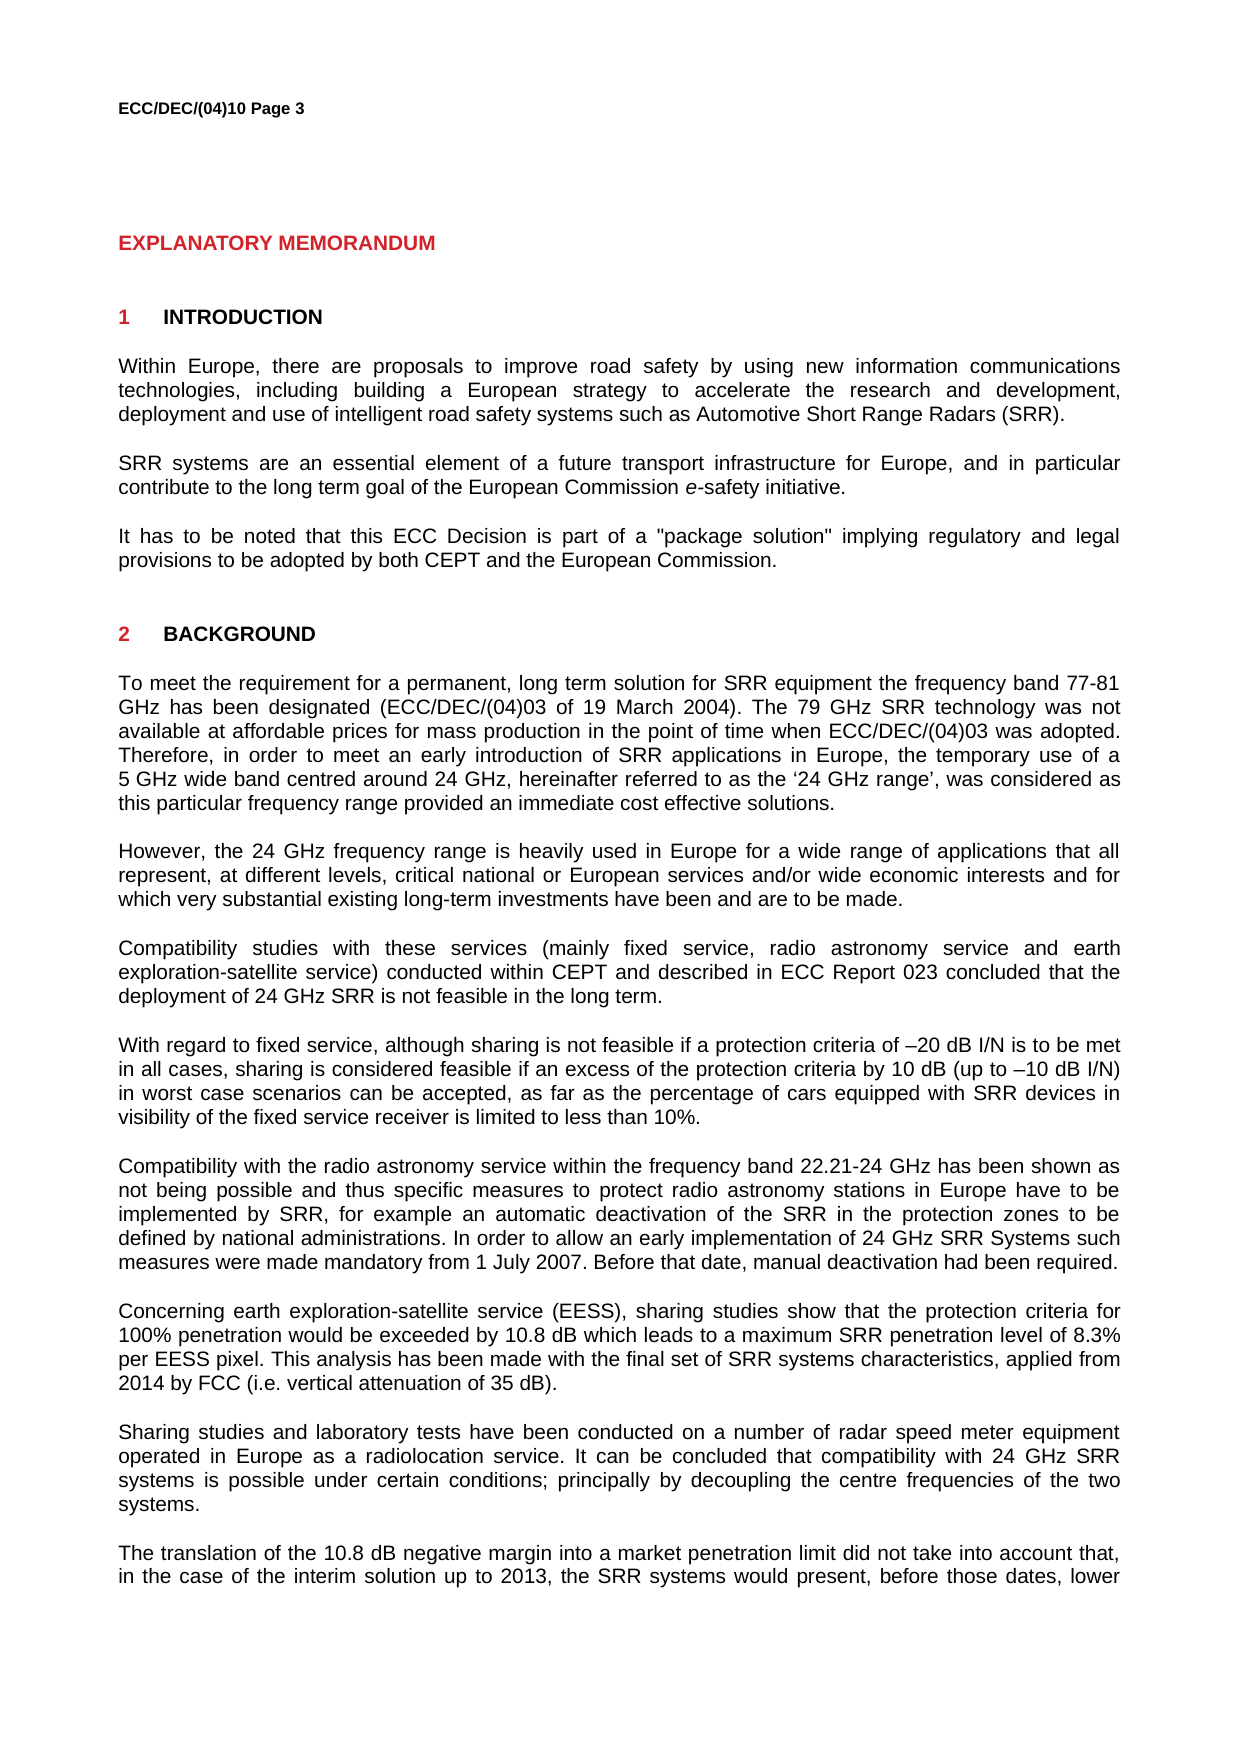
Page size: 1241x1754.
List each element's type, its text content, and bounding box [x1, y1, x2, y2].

subtitle explanatory memorandum [118, 231, 1122, 255]
text Compatibility with the radio astronomy service within the frequency band 22.21-24 GHz has been shown as not being possible and thus specific measures to protect radio astronomy stations in Europe have to be implemented by SRR, for example an automatic deactivation of the SRR in the protection zones to be defined by national administrations. In order to allow an early implementation of 24 GHz SRR Systems such measures were made mandatory from 1 July 2007. Before that date, manual deactivation had been required. [118, 1154, 1122, 1274]
text Sharing studies and laboratory tests have been conducted on a number of radar speed meter equipment operated in Europe as a radiolocation service. It can be concluded that compatibility with 24 GHz SRR systems is possible under certain conditions; principally by decoupling the centre frequencies of the two systems. [118, 1419, 1122, 1515]
text It has to be noted that this ECC Decision is part of a "package solution" implying regulatory and legal provisions to be adopted by both CEPT and the European Commission. [118, 524, 1122, 572]
text To meet the requirement for a permanent, long term solution for SRR equipment the frequency band 77-81 GHz has been designated (ECC/DEC/(04)03 of 19 March 2004). The 79 GHz SRR technology was not available at affordable prices for mass production in the point of time when ECC/DEC/(04)03 was adopted. Therefore, in order to meet an early introduction of SRR applications in Europe, the temporary use of a 5 GHz wide band centred around 24 GHz, hereinafter referred to as the ‘24 GHz range’, was considered as this particular frequency range provided an immediate cost effective solutions. [118, 671, 1122, 814]
text Within Europe, there are proposals to improve road safety by using new information communications technologies, including building a European strategy to accelerate the research and development, deployment and use of intelligent road safety systems such as Automotive Short Range Radars (SRR). [118, 354, 1122, 426]
text With regard to fixed service, although sharing is not feasible if a protection criteria of –20 dB I/N is to be met in all cases, sharing is considered feasible if an excess of the protection criteria by 10 dB (up to –10 dB I/N) in worst case scenarios can be accepted, as far as the percentage of cars equipped with SRR devices in visibility of the fixed service receiver is limited to less than 10%. [118, 1033, 1122, 1129]
subtitle INTRODUCTION [118, 305, 1122, 329]
text Concerning earth exploration-satellite service (EESS), sharing studies show that the protection criteria for 100% penetration would be exceeded by 10.8 dB which leads to a maximum SRR penetration level of 8.3% per EESS pixel. This analysis has been made with the final set of SRR systems characteristics, applied from 2014 by FCC (i.e. vertical attenuation of 35 dB). [118, 1299, 1122, 1394]
subtitle BACKGROUND [118, 622, 1122, 646]
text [118, 1540, 1122, 1588]
text SRR systems are an essential element of a future transport infrastructure for Europe, and in particular contribute to the long term goal of the European Commission e-safety initiative. [118, 451, 1122, 499]
text Compatibility studies with these services (mainly fixed service, radio astronomy service and earth exploration-satellite service) conducted within CEPT and described in ECC Report 023 concluded that the deployment of 24 GHz SRR is not feasible in the long term. [118, 936, 1122, 1008]
text However, the 24 GHz frequency range is heavily used in Europe for a wide range of applications that all represent, at different levels, critical national or European services and/or wide economic interests and for which very substantial existing long-term investments have been and are to be made. [118, 839, 1122, 911]
